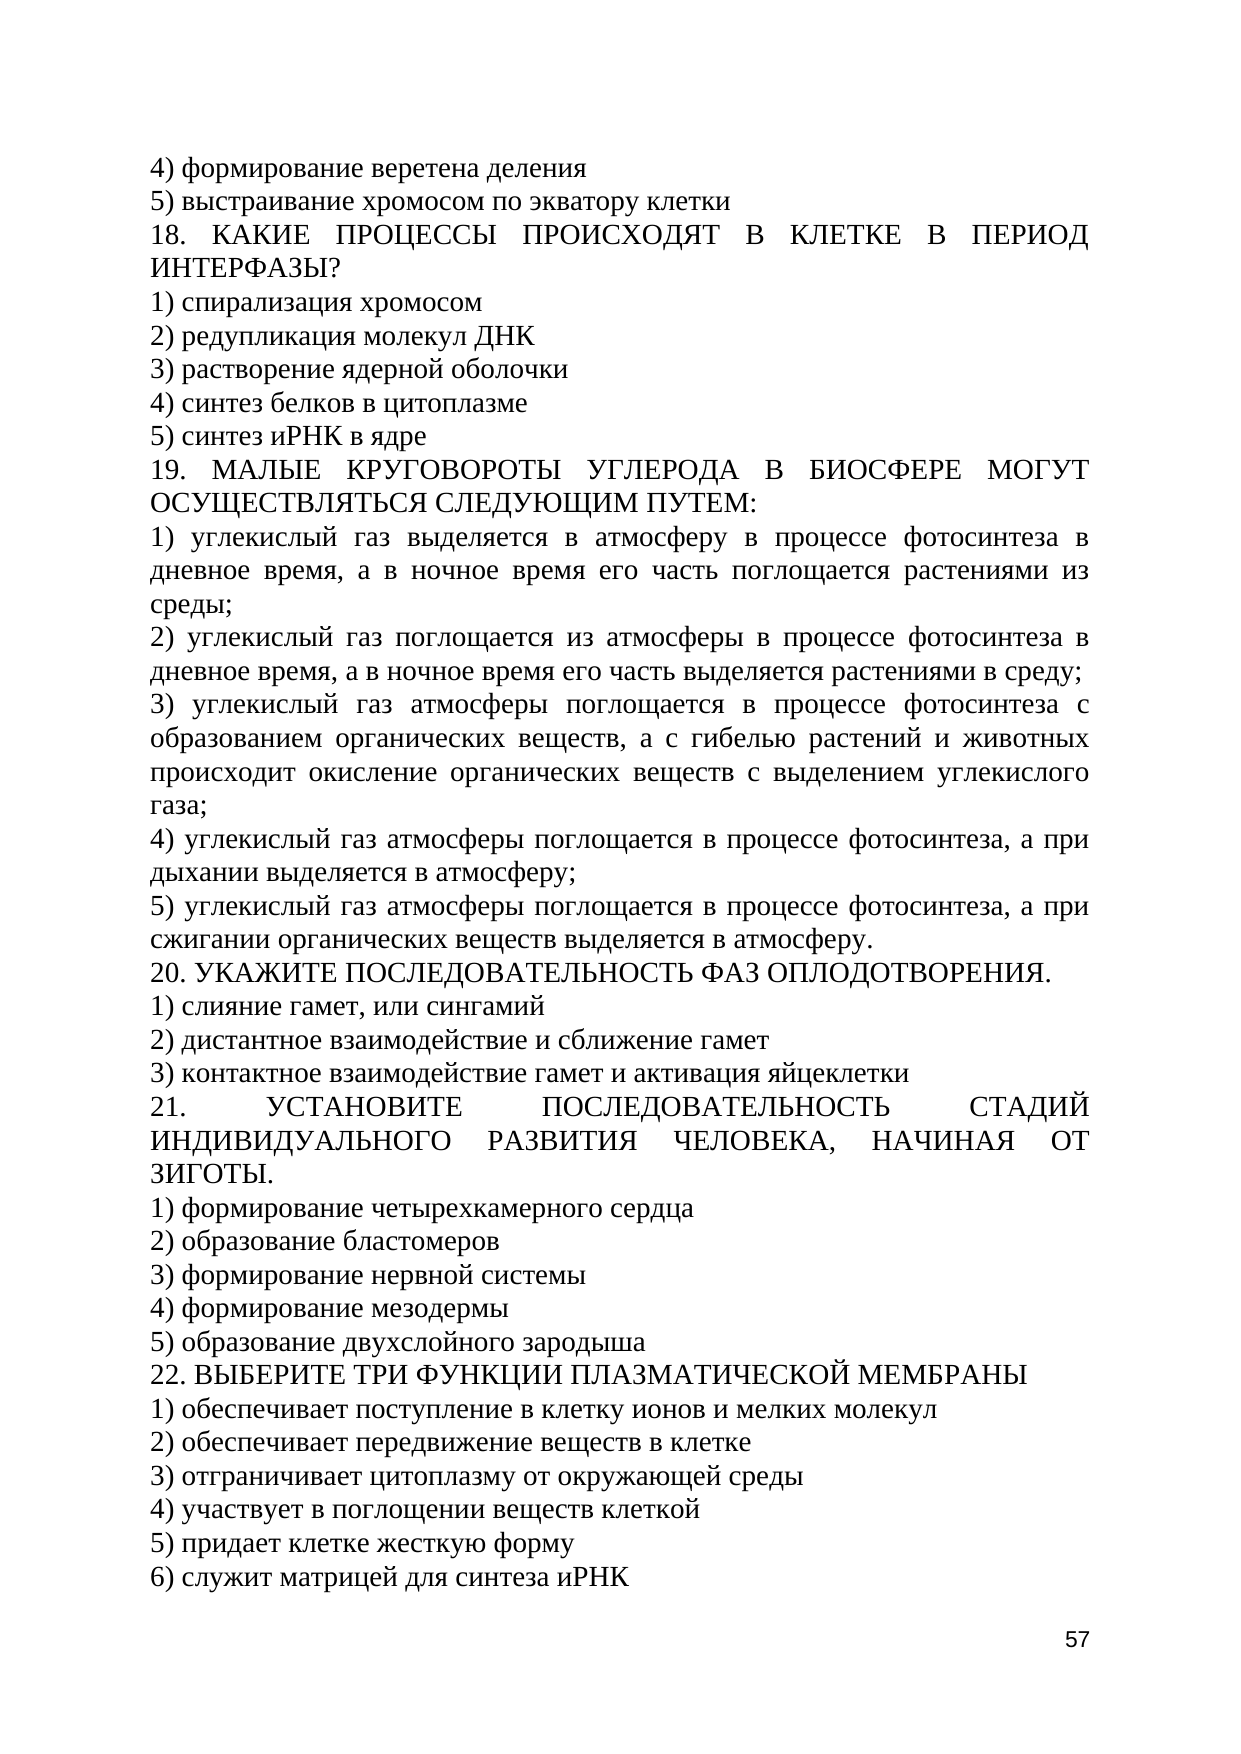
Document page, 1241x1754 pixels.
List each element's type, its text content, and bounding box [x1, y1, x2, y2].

text 3) растворение ядерной оболочки [150, 351, 1090, 385]
text 1) обеспечивает поступление в клетку ионов и мелких молекул [150, 1391, 1090, 1424]
text 4) углекислый газ атмосферы поглощается в процессе фотосинтеза, а при дыхании выделяется в атмосферу; [150, 821, 1090, 888]
text 2) углекислый газ поглощается из атмосферы в процессе фотосинтеза в дневное время, а в ночное время его часть выделяется растениями в среду; [150, 619, 1090, 687]
text 21. УСТАНОВИТЕ ПОСЛЕДОВАТЕЛЬНОСТЬ СТАДИЙ ИНДИВИДУАЛЬНОГО РАЗВИТИЯ ЧЕЛОВЕКА, НАЧИНАЯ ОТ ЗИГОТЫ. [150, 1089, 1090, 1190]
text 1) углекислый газ выделяется в атмосферу в процессе фотосинтеза в дневное время, а в ночное время его часть поглощается растениями из среды; [150, 519, 1090, 619]
text 4) формирование мезодермы [150, 1290, 1090, 1324]
text 5) синтез иРНК в ядре [150, 418, 1090, 452]
text 2) образование бластомеров [150, 1223, 1090, 1257]
text 4) синтез белков в цитоплазме [150, 385, 1090, 418]
text 1) спирализация хромосом [150, 284, 1090, 318]
text 3) отграничивает цитоплазму от окружающей среды [150, 1458, 1090, 1492]
text 3) углекислый газ атмосферы поглощается в процессе фотосинтеза с образованием органических веществ, а с гибелью растений и животных происходит окисление органических веществ с выделением углекислого газа; [150, 687, 1090, 821]
text 22. ВЫБЕРИТЕ ТРИ ФУНКЦИИ ПЛАЗМАТИЧЕСКОЙ МЕМБРАНЫ [150, 1357, 1090, 1391]
text 1) формирование четырехкамерного сердца [150, 1190, 1090, 1223]
text 5) выстраивание хромосом по экватору клетки [150, 183, 1090, 217]
text 19. МАЛЫЕ КРУГОВОРОТЫ УГЛЕРОДА В БИОСФЕРЕ МОГУТ ОСУЩЕСТВЛЯТЬСЯ СЛЕДУЮЩИМ ПУТЕМ: [150, 452, 1090, 519]
text 18. КАКИЕ ПРОЦЕССЫ ПРОИСХОДЯТ В КЛЕТКЕ В ПЕРИОД ИНТЕРФАЗЫ? [150, 217, 1090, 284]
text 4) участвует в поглощении веществ клеткой [150, 1492, 1090, 1525]
text 20. УКАЖИТЕ ПОСЛЕДОВАТЕЛЬНОСТЬ ФАЗ ОПЛОДОТВОРЕНИЯ. [150, 955, 1090, 988]
text 5) образование двухслойного зародыша [150, 1324, 1090, 1357]
text 2) редупликация молекул ДНК [150, 318, 1090, 351]
text 5) придает клетке жесткую форму [150, 1525, 1090, 1559]
text 1) слияние гамет, или сингамий [150, 988, 1090, 1022]
text 2) обеспечивает передвижение веществ в клетке [150, 1424, 1090, 1458]
text 5) углекислый газ атмосферы поглощается в процессе фотосинтеза, а при сжигании органических веществ выделяется в атмосферу. [150, 888, 1090, 955]
text 3) контактное взаимодействие гамет и активация яйцеклетки [150, 1056, 1090, 1089]
text 3) формирование нервной системы [150, 1257, 1090, 1290]
text 4) формирование веретена деления [150, 150, 1090, 183]
text 6) служит матрицей для синтеза иРНК [150, 1559, 1090, 1592]
text 2) дистантное взаимодействие и сближение гамет [150, 1022, 1090, 1056]
